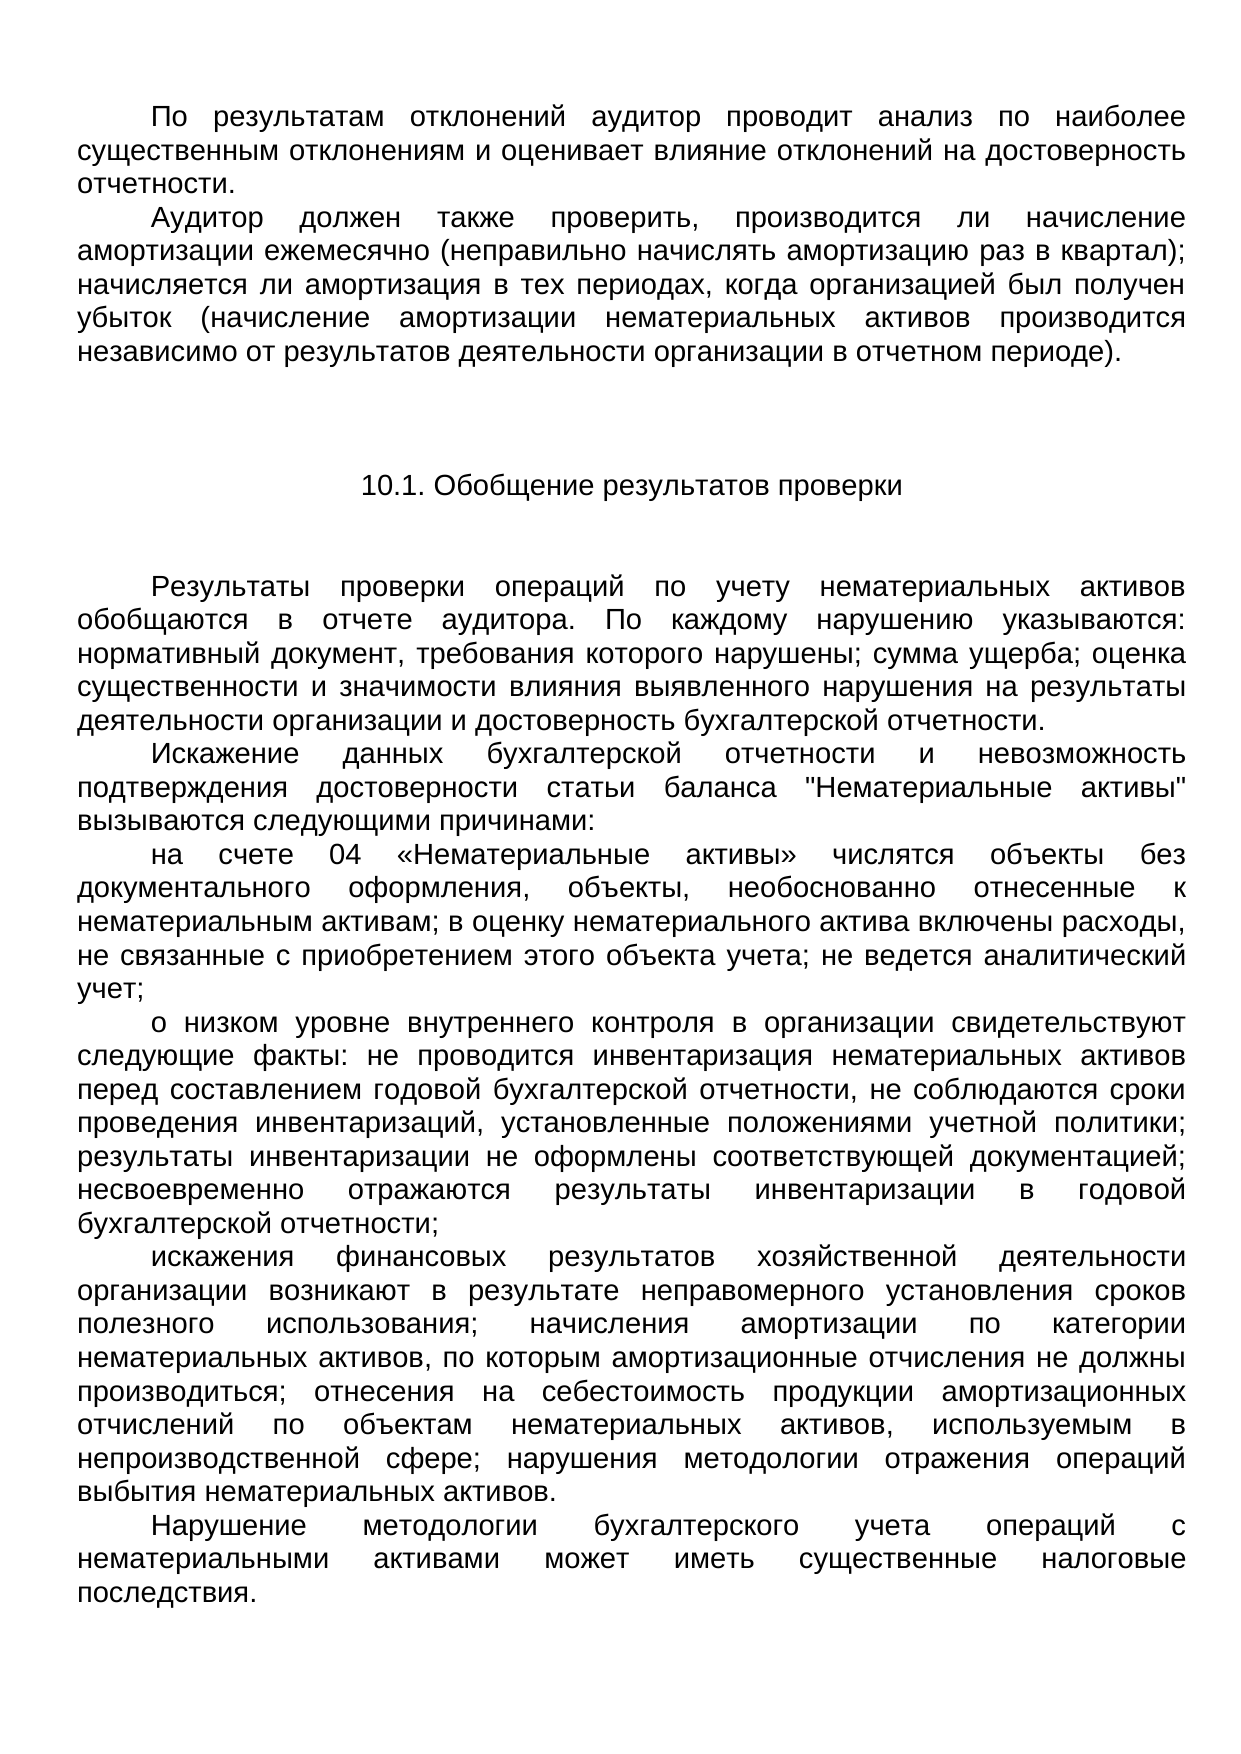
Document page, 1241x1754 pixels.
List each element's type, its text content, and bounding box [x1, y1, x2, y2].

text По результатам отклонений аудитор проводит анализ по наиболее существенным отклонениям и оценивает влияние отклонений на достоверность отчетности. [77, 99, 1187, 200]
text на счете 04 «Нематериальные активы» числятся объекты без документального оформления, объекты, необоснованно отнесенные к нематериальным активам; в оценку нематериального актива включены расходы, не связанные с приобретением этого объекта учета; не ведется аналитический учет; [77, 837, 1187, 1005]
text Результаты проверки операций по учету нематериальных активов обобщаются в отчете аудитора. По каждому нарушению указываются: нормативный документ, требования которого нарушены; сумма ущерба; оценка существенности и значимости влияния выявленного нарушения на результаты деятельности организации и достоверность бухгалтерской отчетности. [77, 569, 1187, 736]
text искажения финансовых результатов хозяйственной деятельности организации возникают в результате неправомерного установления сроков полезного использования; начисления амортизации по категории нематериальных активов, по которым амортизационные отчисления не должны производиться; отнесения на себестоимость продукции амортизационных отчислений по объектам нематериальных активов, используемым в непроизводственной сфере; нарушения методологии отражения операций выбытия нематериальных активов. [77, 1239, 1187, 1508]
text 10.1. Обобщение результатов проверки [77, 468, 1187, 502]
text Нарушение методологии бухгалтерского учета операций с нематериальными активами может иметь существенные налоговые последствия. [77, 1508, 1187, 1608]
text Аудитор должен также проверить, производится ли начисление амортизации ежемесячно (неправильно начислять амортизацию раз в квартал); начисляется ли амортизация в тех периодах, когда организацией был получен убыток (начисление амортизации нематериальных активов производится независимо от результатов деятельности организации в отчетном периоде). [77, 200, 1187, 367]
text Искажение данных бухгалтерской отчетности и невозможность подтверждения достоверности статьи баланса "Нематериальные активы" вызываются следующими причинами: [77, 736, 1187, 837]
text о низком уровне внутреннего контроля в организации свидетельствуют следующие факты: не проводится инвентаризация нематериальных активов перед составлением годовой бухгалтерской отчетности, не соблюдаются сроки проведения инвентаризаций, установленные положениями учетной политики; результаты инвентаризации не оформлены соответствующей документацией; несвоевременно отражаются результаты инвентаризации в годовой бухгалтерской отчетности; [77, 1005, 1187, 1239]
